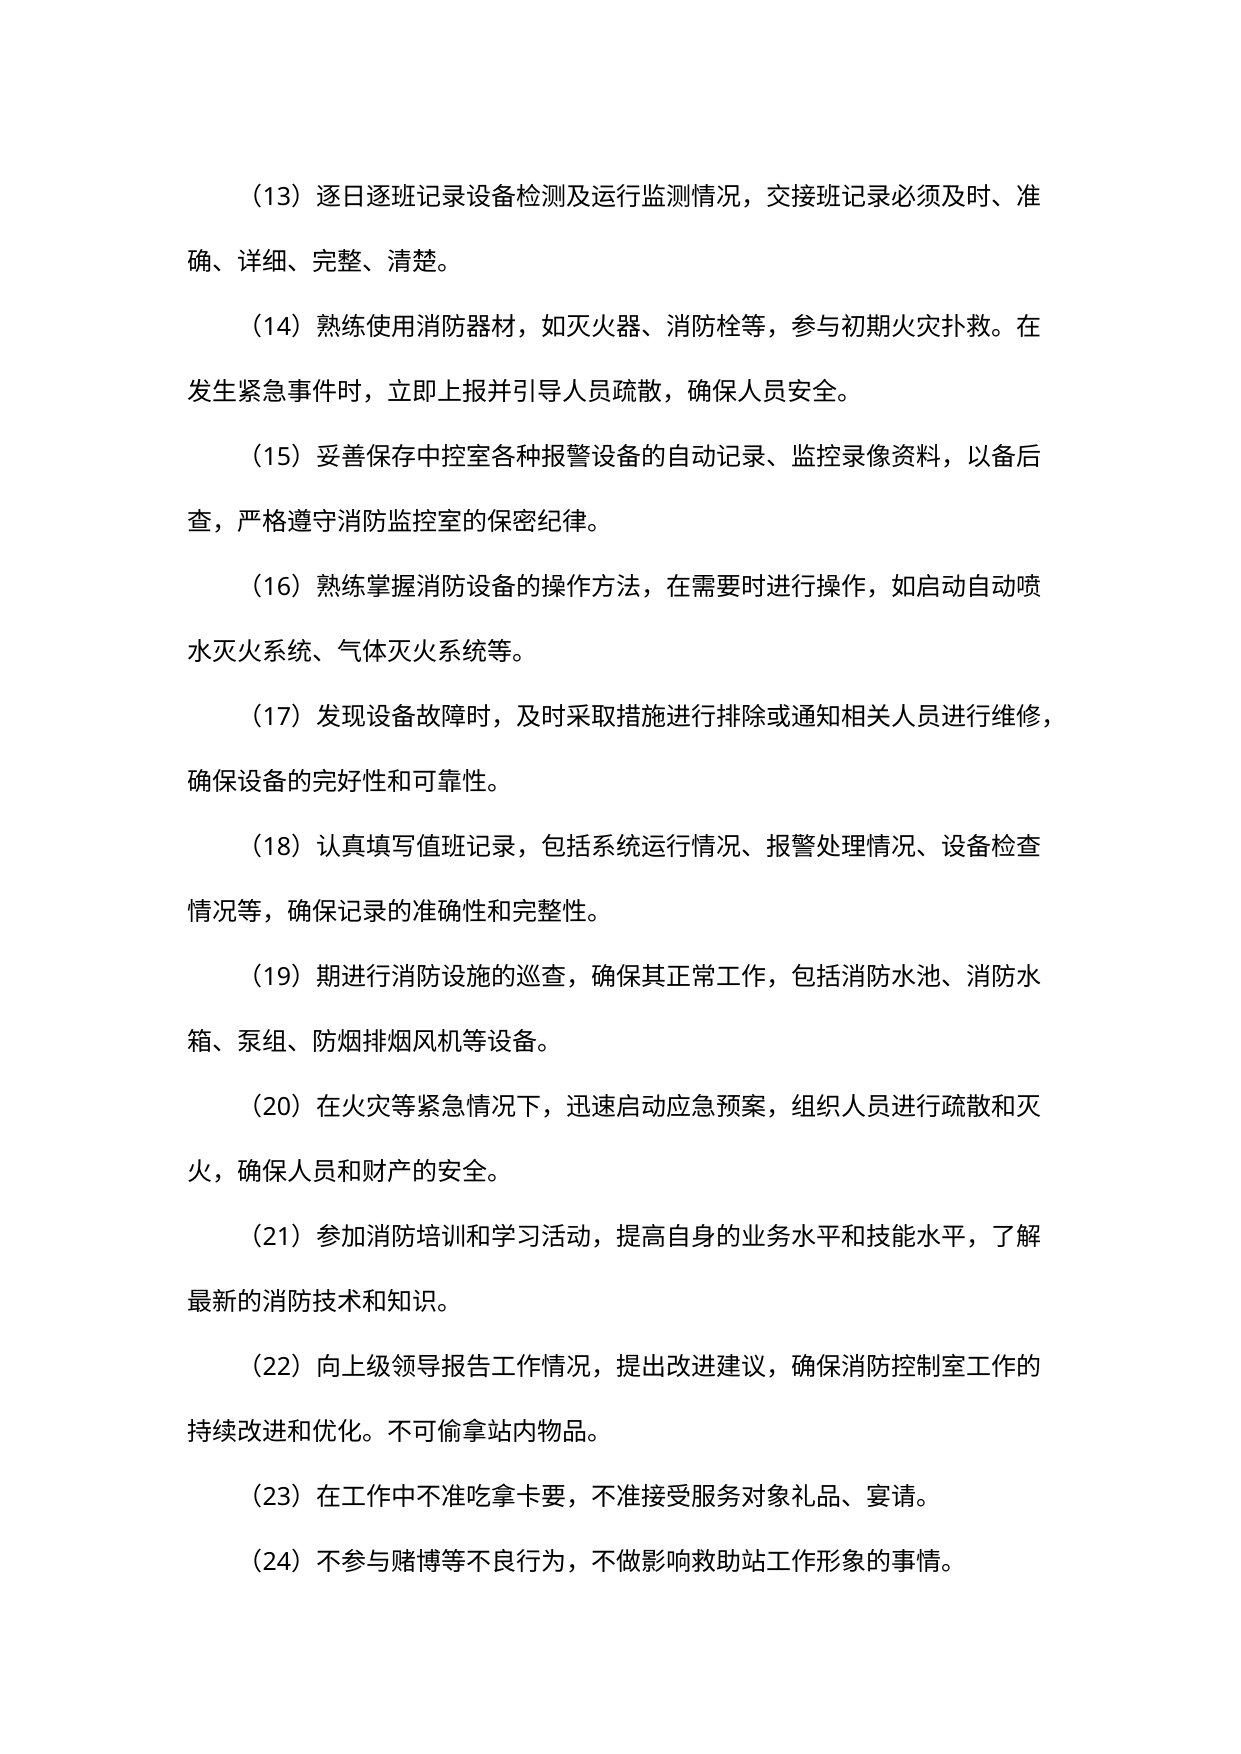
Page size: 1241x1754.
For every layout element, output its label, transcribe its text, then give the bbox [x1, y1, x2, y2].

text （23）在工作中不准吃拿卡要，不准接受服务对象礼品、宴请。 [187, 1462, 1053, 1527]
text （21）参加消防培训和学习活动，提高自身的业务水平和技能水平，了解最新的消防技术和知识。 [187, 1202, 1053, 1332]
text （19）期进行消防设施的巡查，确保其正常工作，包括消防水池、消防水箱、泵组、防烟排烟风机等设备。 [187, 942, 1053, 1072]
text （17）发现设备故障时，及时采取措施进行排除或通知相关人员进行维修，确保设备的完好性和可靠性。 [187, 682, 1053, 812]
text （16）熟练掌握消防设备的操作方法，在需要时进行操作，如启动自动喷水灭火系统、气体灭火系统等。 [187, 552, 1053, 682]
text （20）在火灾等紧急情况下，迅速启动应急预案，组织人员进行疏散和灭火，确保人员和财产的安全。 [187, 1072, 1053, 1202]
text （15）妥善保存中控室各种报警设备的自动记录、监控录像资料，以备后查，严格遵守消防监控室的保密纪律。 [187, 422, 1053, 552]
text （13）逐日逐班记录设备检测及运行监测情况，交接班记录必须及时、准确、详细、完整、清楚。 [187, 162, 1053, 292]
text （22）向上级领导报告工作情况，提出改进建议，确保消防控制室工作的持续改进和优化。不可偷拿站内物品。 [187, 1332, 1053, 1462]
text （14）熟练使用消防器材，如灭火器、消防栓等，参与初期火灾扑救。在发生紧急事件时，立即上报并引导人员疏散，确保人员安全。 [187, 292, 1053, 422]
text （24）不参与赌博等不良行为，不做影响救助站工作形象的事情。 [187, 1527, 1053, 1592]
text （18）认真填写值班记录，包括系统运行情况、报警处理情况、设备检查情况等，确保记录的准确性和完整性。 [187, 812, 1053, 942]
